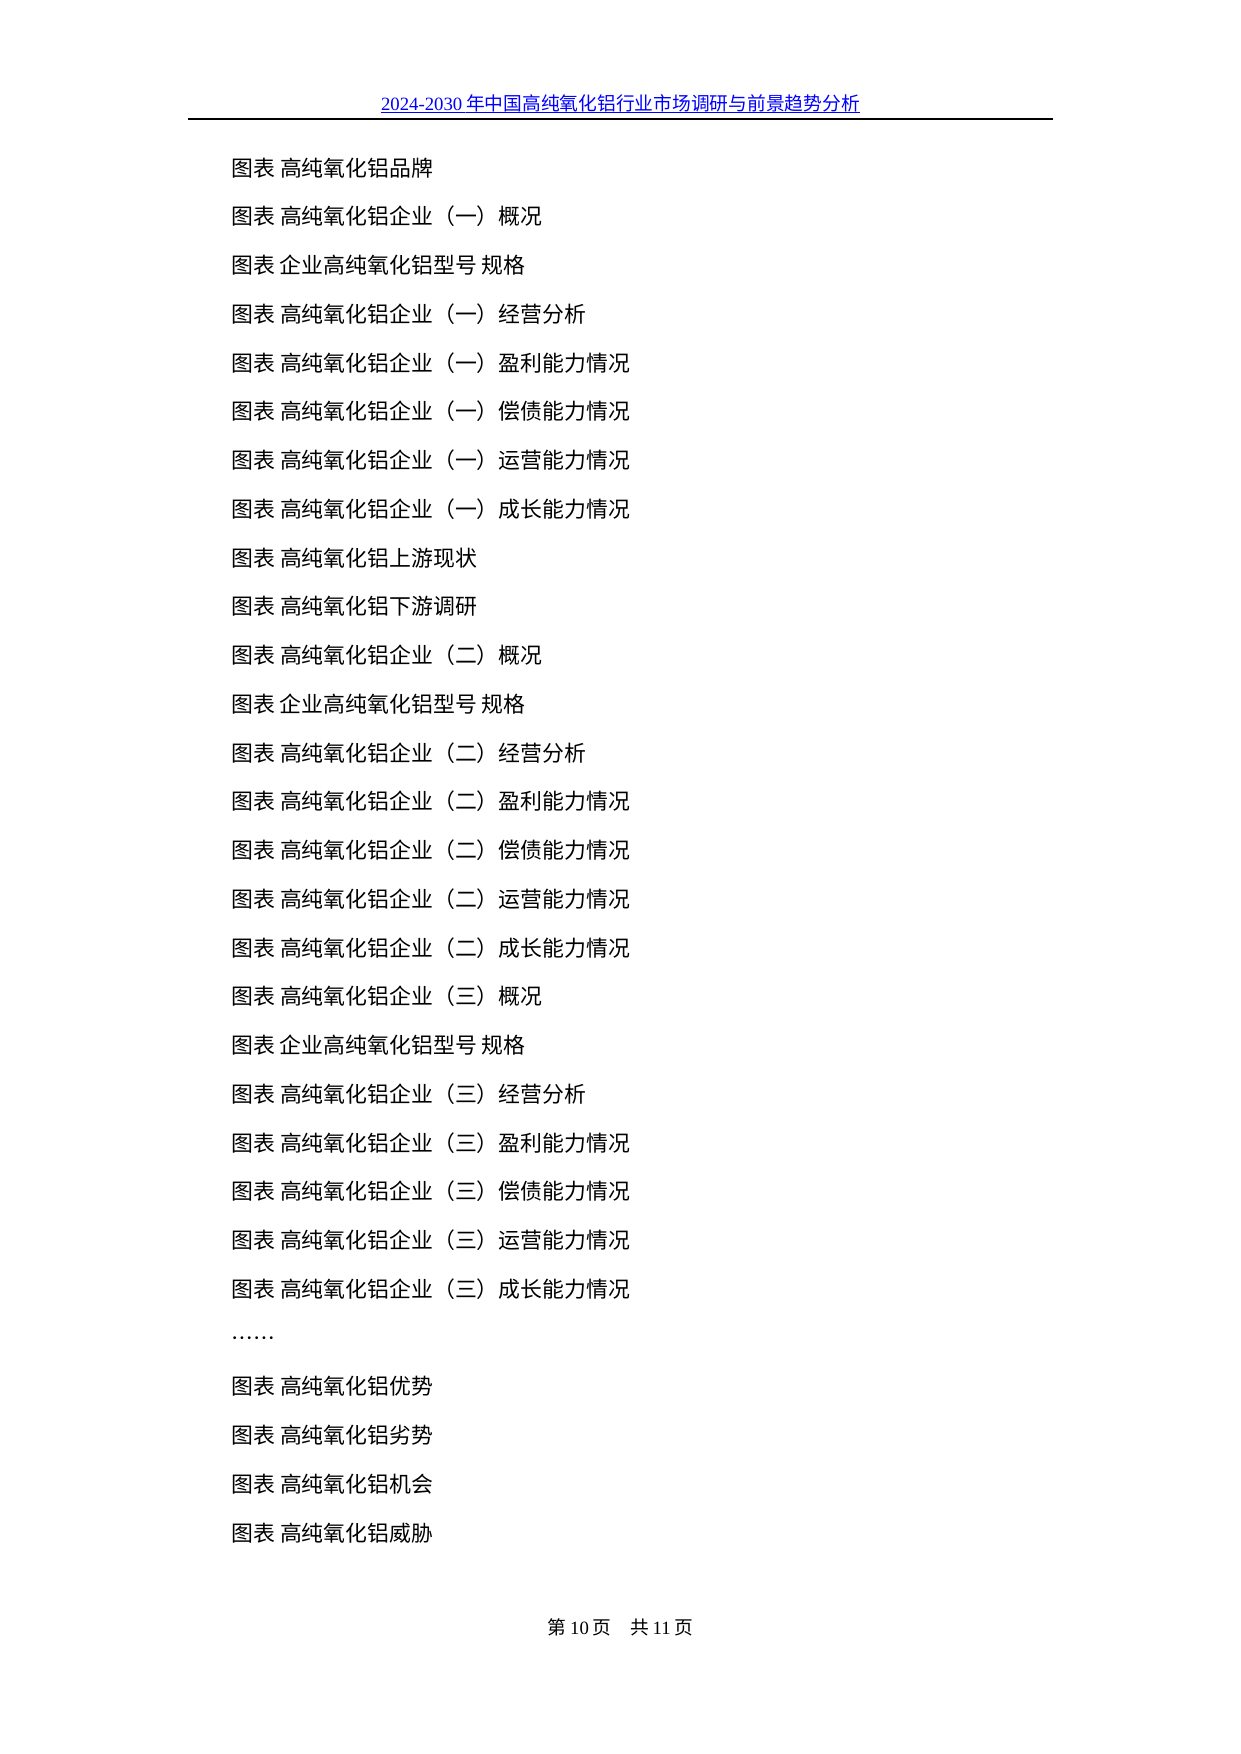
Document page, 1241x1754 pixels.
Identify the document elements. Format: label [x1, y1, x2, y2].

text [187, 150, 1053, 1548]
